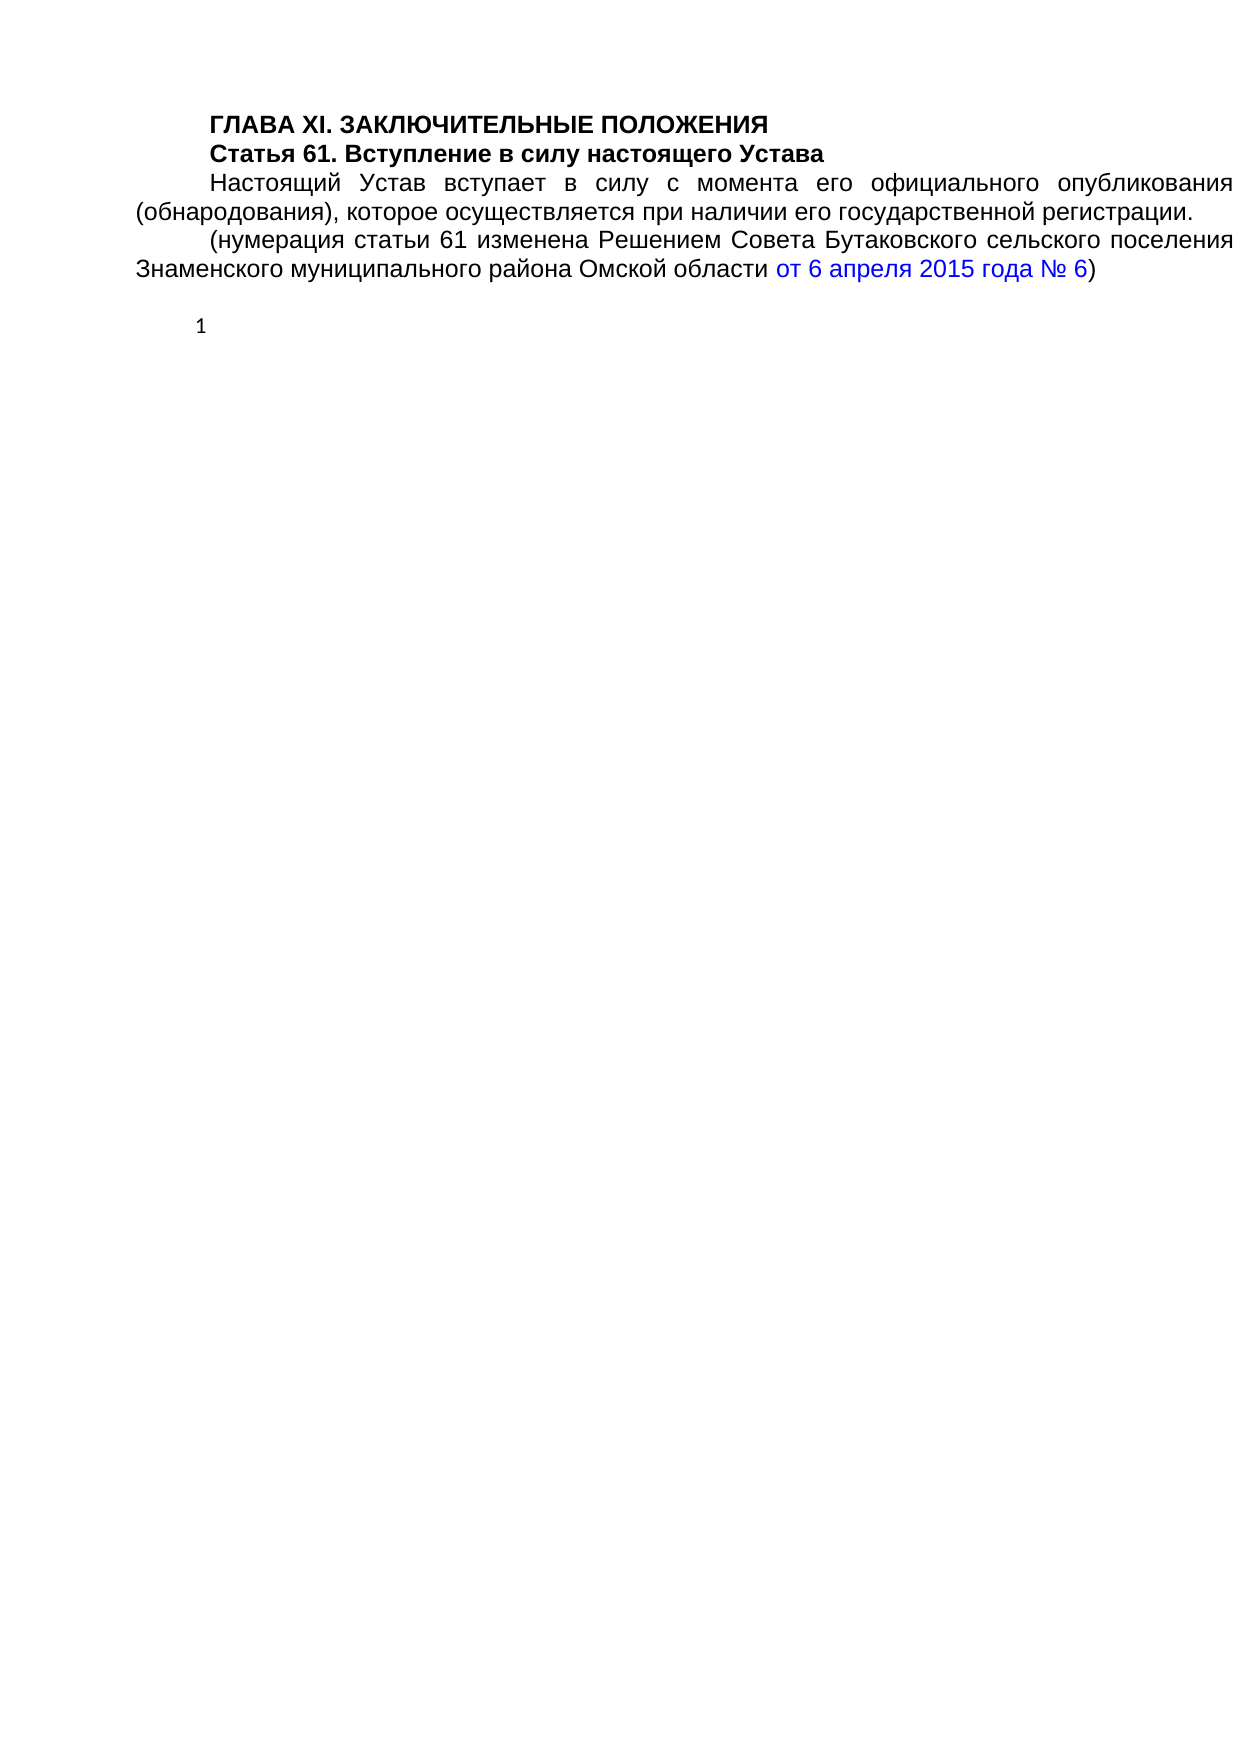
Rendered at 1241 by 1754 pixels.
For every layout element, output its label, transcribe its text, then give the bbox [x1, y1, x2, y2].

text (нумерация статьи 61 изменена Решением Совета Бутаковского сельского поселения Знаменского муниципального района Омской области от 6 апреля 2015 года № 6) [135, 225, 1235, 283]
text Статья 61. Вступление в силу настоящего Устава [135, 139, 1235, 168]
text ГЛАВА XI. ЗАКЛЮЧИТЕЛЬНЫЕ ПОЛОЖЕНИЯ [135, 110, 1235, 139]
text Настоящий Устав вступает в силу с момента его официального опубликования (обнародования), которое осуществляется при наличии его государственной регистрации. [135, 168, 1235, 225]
text 1 [135, 312, 1235, 340]
